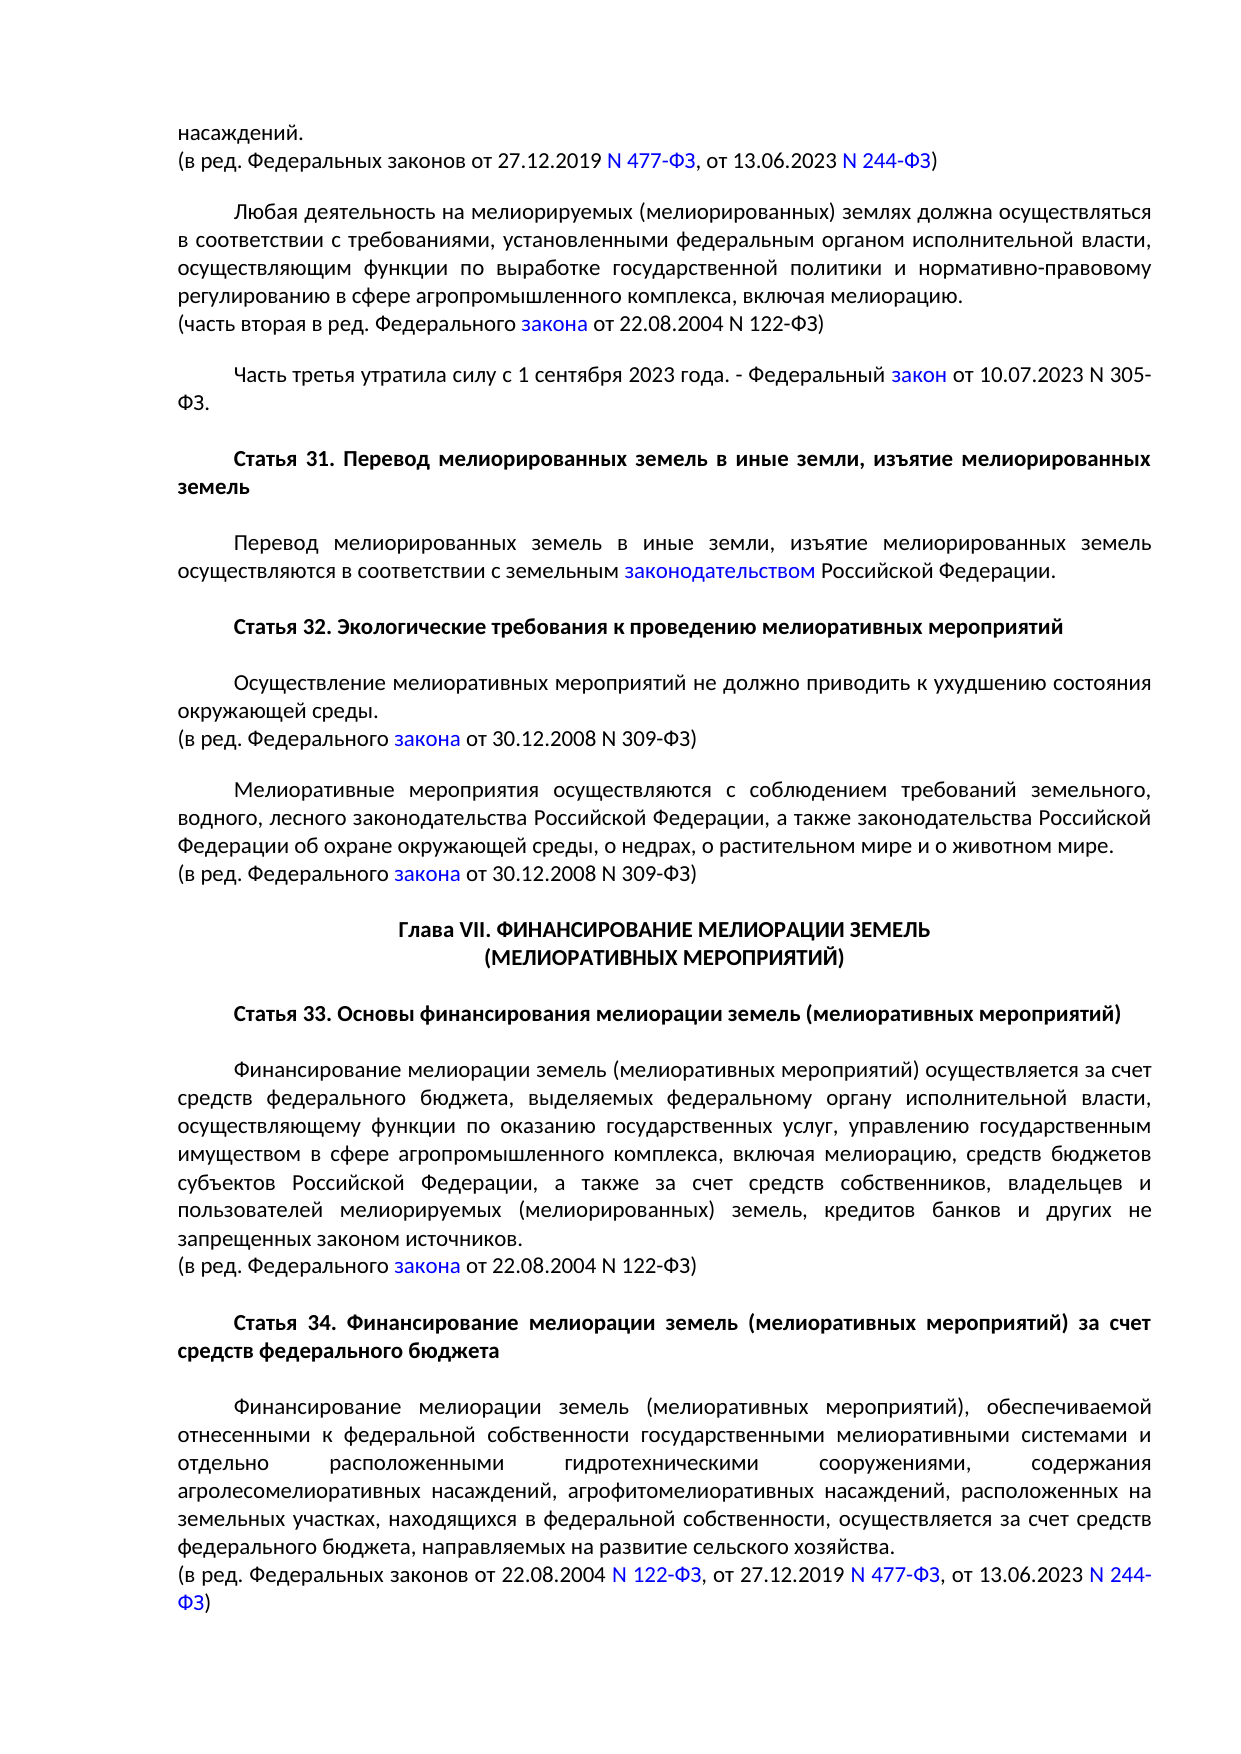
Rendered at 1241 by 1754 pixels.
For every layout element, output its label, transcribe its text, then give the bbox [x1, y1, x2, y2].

text Перевод мелиорированных земель в иные земли, изъятие мелиорированных земель осуществляются в соответствии с земельным законодательством Российской Федерации. [177, 528, 1152, 584]
text (в ред. Федеральных законов от 22.08.2004 N 122-ФЗ, от 27.12.2019 N 477-ФЗ, от 13.06.2023 N 244-ФЗ) [177, 1560, 1152, 1616]
title Статья 32. Экологические требования к проведению мелиоративных мероприятий [177, 612, 1152, 640]
text Осуществление мелиоративных мероприятий не должно приводить к ухудшению состояния окружающей среды. [177, 668, 1152, 724]
text Финансирование мелиорации земель (мелиоративных мероприятий) осуществляется за счет средств федерального бюджета, выделяемых федеральному органу исполнительной власти, осуществляющему функции по оказанию государственных услуг, управлению государственным имуществом в сфере агропромышленного комплекса, включая мелиорацию, средств бюджетов субъектов Российской Федерации, а также за счет средств собственников, владельцев и пользователей мелиорируемых (мелиорированных) земель, кредитов банков и других не запрещенных законом источников. [177, 1056, 1152, 1252]
text (в ред. Федерального закона от 30.12.2008 N 309-ФЗ) [177, 724, 1152, 752]
text (часть вторая в ред. Федерального закона от 22.08.2004 N 122-ФЗ) [177, 309, 1152, 337]
text Любая деятельность на мелиорируемых (мелиорированных) землях должна осуществляться в соответствии с требованиями, установленными федеральным органом исполнительной власти, осуществляющим функции по выработке государственной политики и нормативно-правовому регулированию в сфере агропромышленного комплекса, включая мелиорацию. [177, 197, 1152, 309]
text (в ред. Федерального закона от 22.08.2004 N 122-ФЗ) [177, 1252, 1152, 1280]
title (МЕЛИОРАТИВНЫХ МЕРОПРИЯТИЙ) [177, 943, 1152, 971]
text Часть третья утратила силу с 1 сентября 2023 года. - Федеральный закон от 10.07.2023 N 305-ФЗ. [177, 360, 1152, 416]
text Мелиоративные мероприятия осуществляются с соблюдением требований земельного, водного, лесного законодательства Российской Федерации, а также законодательства Российской Федерации об охране окружающей среды, о недрах, о растительном мире и о животном мире. [177, 775, 1152, 859]
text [177, 118, 1152, 146]
title Статья 33. Основы финансирования мелиорации земель (мелиоративных мероприятий) [177, 999, 1152, 1027]
title Статья 31. Перевод мелиорированных земель в иные земли, изъятие мелиорированных земель [177, 444, 1152, 500]
text Финансирование мелиорации земель (мелиоративных мероприятий), обеспечиваемой отнесенными к федеральной собственности государственными мелиоративными системами и отдельно расположенными гидротехническими сооружениями, содержания агролесомелиоративных насаждений, агрофитомелиоративных насаждений, расположенных на земельных участках, находящихся в федеральной собственности, осуществляется за счет средств федерального бюджета, направляемых на развитие сельского хозяйства. [177, 1392, 1152, 1560]
text (в ред. Федеральных законов от 27.12.2019 N 477-ФЗ, от 13.06.2023 N 244-ФЗ) [177, 146, 1152, 174]
text (в ред. Федерального закона от 30.12.2008 N 309-ФЗ) [177, 859, 1152, 887]
title Статья 34. Финансирование мелиорации земель (мелиоративных мероприятий) за счет средств федерального бюджета [177, 1308, 1152, 1364]
title Глава VII. ФИНАНСИРОВАНИЕ МЕЛИОРАЦИИ ЗЕМЕЛЬ [177, 915, 1152, 943]
